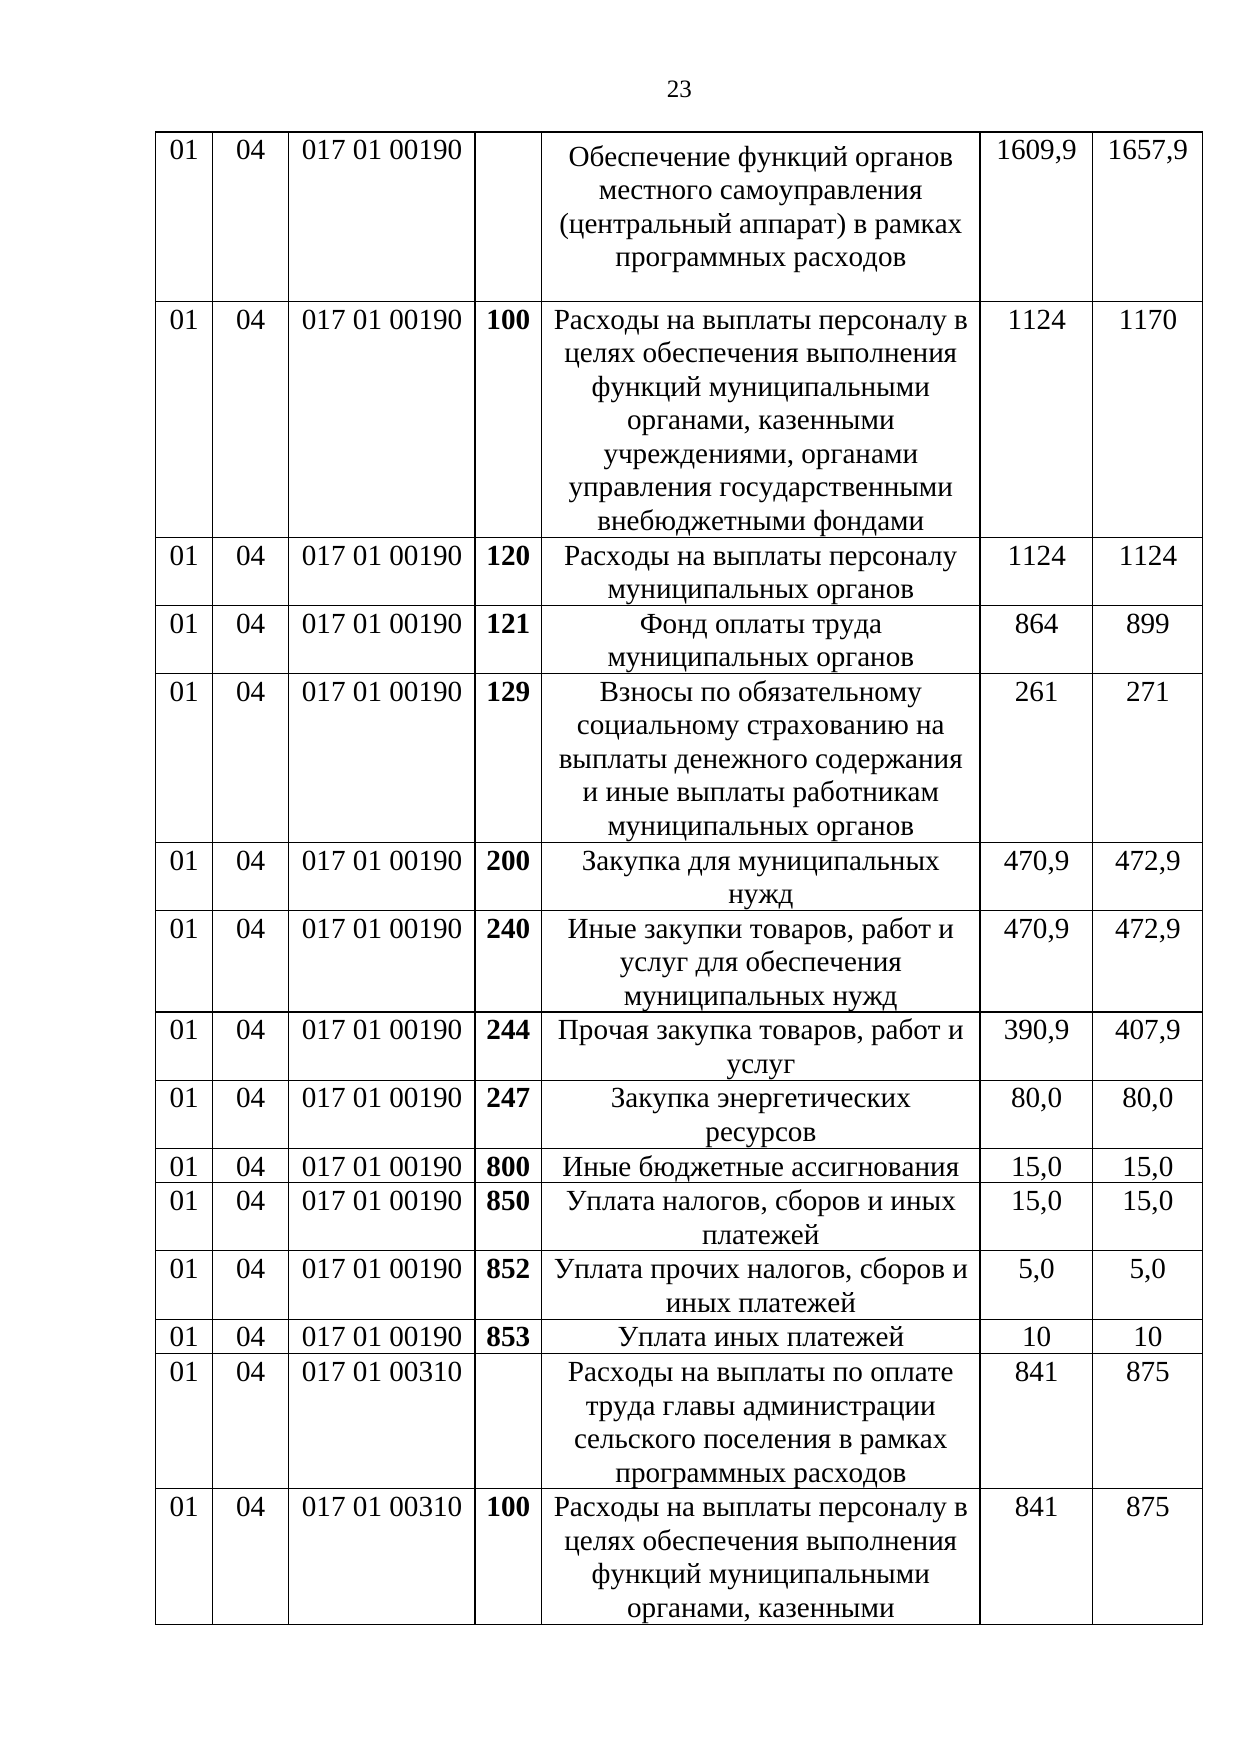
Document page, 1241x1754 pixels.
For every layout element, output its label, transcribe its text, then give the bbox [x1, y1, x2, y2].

table_cell 017 01 00310 [289, 1354, 474, 1488]
table_cell 01 [156, 302, 212, 537]
table_cell 261 [981, 674, 1092, 842]
table_cell 01 [156, 606, 212, 673]
table_cell Иные бюджетные ассигнования [542, 1149, 979, 1182]
table_cell 841 [981, 1354, 1092, 1488]
table_cell 240 [476, 911, 541, 1011]
table_cell 01 [156, 674, 212, 842]
table_cell Уплата налогов, сборов и иных платежей [542, 1183, 979, 1250]
table_cell 04 [213, 674, 288, 842]
table_cell Закупка энергетических ресурсов [542, 1081, 979, 1148]
table_cell 1609,9 [981, 133, 1092, 301]
table_cell 470,9 [981, 843, 1092, 910]
table_cell 04 [213, 1081, 288, 1148]
table_cell 04 [213, 843, 288, 910]
table_cell 01 [156, 133, 212, 301]
table_cell 1657,9 [1093, 133, 1202, 301]
table_cell 01 [156, 1489, 212, 1623]
table_cell Уплата прочих налогов, сборов и иных платежей [542, 1251, 979, 1318]
table_cell 899 [1093, 606, 1202, 673]
table_cell 017 01 00310 [289, 1489, 474, 1623]
table_cell 271 [1093, 674, 1202, 842]
table_cell 01 [156, 1251, 212, 1318]
table_cell 120 [476, 538, 541, 605]
table_cell 017 01 00190 [289, 606, 474, 673]
table_cell 390,9 [981, 1013, 1092, 1079]
table_cell 80,0 [1093, 1081, 1202, 1148]
table_cell 15,0 [1093, 1183, 1202, 1250]
table_cell 247 [476, 1081, 541, 1148]
table_cell 04 [213, 1183, 288, 1250]
table_cell 472,9 [1093, 843, 1202, 910]
table_cell 470,9 [981, 911, 1092, 1011]
table_cell 121 [476, 606, 541, 673]
table_cell 1124 [1093, 538, 1202, 605]
table_cell 244 [476, 1013, 541, 1079]
table_cell 017 01 00190 [289, 302, 474, 537]
table_cell 017 01 00190 [289, 843, 474, 910]
table_cell 04 [213, 302, 288, 537]
table_cell Прочая закупка товаров, работ и услуг [542, 1013, 979, 1079]
table_cell 01 [156, 1354, 212, 1488]
table_cell 100 [476, 302, 541, 537]
table_cell 1124 [981, 302, 1092, 537]
table_cell 04 [213, 538, 288, 605]
table_cell 407,9 [1093, 1013, 1202, 1079]
table_cell 017 01 00190 [289, 1320, 474, 1353]
table_cell 5,0 [1093, 1251, 1202, 1318]
table_cell 01 [156, 1081, 212, 1148]
table_cell 01 [156, 1149, 212, 1182]
table_cell 841 [981, 1489, 1092, 1623]
table_cell 017 01 00190 [289, 911, 474, 1011]
table_cell 853 [476, 1320, 541, 1353]
table_cell 15,0 [981, 1183, 1092, 1250]
table_cell [476, 133, 541, 301]
table_cell 01 [156, 911, 212, 1011]
table_cell 04 [213, 1149, 288, 1182]
table_cell 875 [1093, 1489, 1202, 1623]
table_cell 04 [213, 1320, 288, 1353]
table_cell 01 [156, 538, 212, 605]
table_cell Расходы на выплаты по оплате труда главы администрации сельского поселения в рамках программных расходов [542, 1354, 979, 1488]
table_cell 017 01 00190 [289, 1081, 474, 1148]
table_cell 15,0 [981, 1149, 1092, 1182]
table_cell 864 [981, 606, 1092, 673]
table_cell 129 [476, 674, 541, 842]
table_cell 04 [213, 1354, 288, 1488]
table_cell 04 [213, 1489, 288, 1623]
table_cell 80,0 [981, 1081, 1092, 1148]
table_cell 875 [1093, 1354, 1202, 1488]
table_cell 04 [213, 1013, 288, 1079]
table_cell Обеспечение функций органов местного самоуправления (центральный аппарат) в рамках программных расходов [542, 133, 979, 301]
table_cell 01 [156, 1320, 212, 1353]
table_cell 017 01 00190 [289, 1149, 474, 1182]
table_cell 852 [476, 1251, 541, 1318]
table_cell 01 [156, 1183, 212, 1250]
table_cell 017 01 00190 [289, 1013, 474, 1079]
table_cell 017 01 00190 [289, 1251, 474, 1318]
table_cell Расходы на выплаты персоналу муниципальных органов [542, 538, 979, 605]
table_cell 017 01 00190 [289, 674, 474, 842]
table_cell 017 01 00190 [289, 1183, 474, 1250]
table_cell [476, 1354, 541, 1488]
table_cell 200 [476, 843, 541, 910]
table_cell Взносы по обязательному социальному страхованию на выплаты денежного содержания и иные выплаты работникам муниципальных органов [542, 674, 979, 842]
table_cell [542, 1489, 979, 1623]
table_cell 800 [476, 1149, 541, 1182]
table_cell 04 [213, 606, 288, 673]
table_cell 10 [981, 1320, 1092, 1353]
table_cell 04 [213, 911, 288, 1011]
table_cell 1124 [981, 538, 1092, 605]
table_cell Иные закупки товаров, работ и услуг для обеспечения муниципальных нужд [542, 911, 979, 1011]
table_cell 100 [476, 1489, 541, 1623]
table_cell Фонд оплаты труда муниципальных органов [542, 606, 979, 673]
table_cell Уплата иных платежей [542, 1320, 979, 1353]
table_cell 04 [213, 1251, 288, 1318]
table_cell 01 [156, 843, 212, 910]
table_cell 1170 [1093, 302, 1202, 537]
table_cell 04 [213, 133, 288, 301]
table_cell Закупка для муниципальных нужд [542, 843, 979, 910]
table_cell 01 [156, 1013, 212, 1079]
table_cell 017 01 00190 [289, 538, 474, 605]
table_cell 017 01 00190 [289, 133, 474, 301]
table_cell 850 [476, 1183, 541, 1250]
table_cell 15,0 [1093, 1149, 1202, 1182]
table_cell 5,0 [981, 1251, 1092, 1318]
table_cell 472,9 [1093, 911, 1202, 1011]
table_cell 10 [1093, 1320, 1202, 1353]
